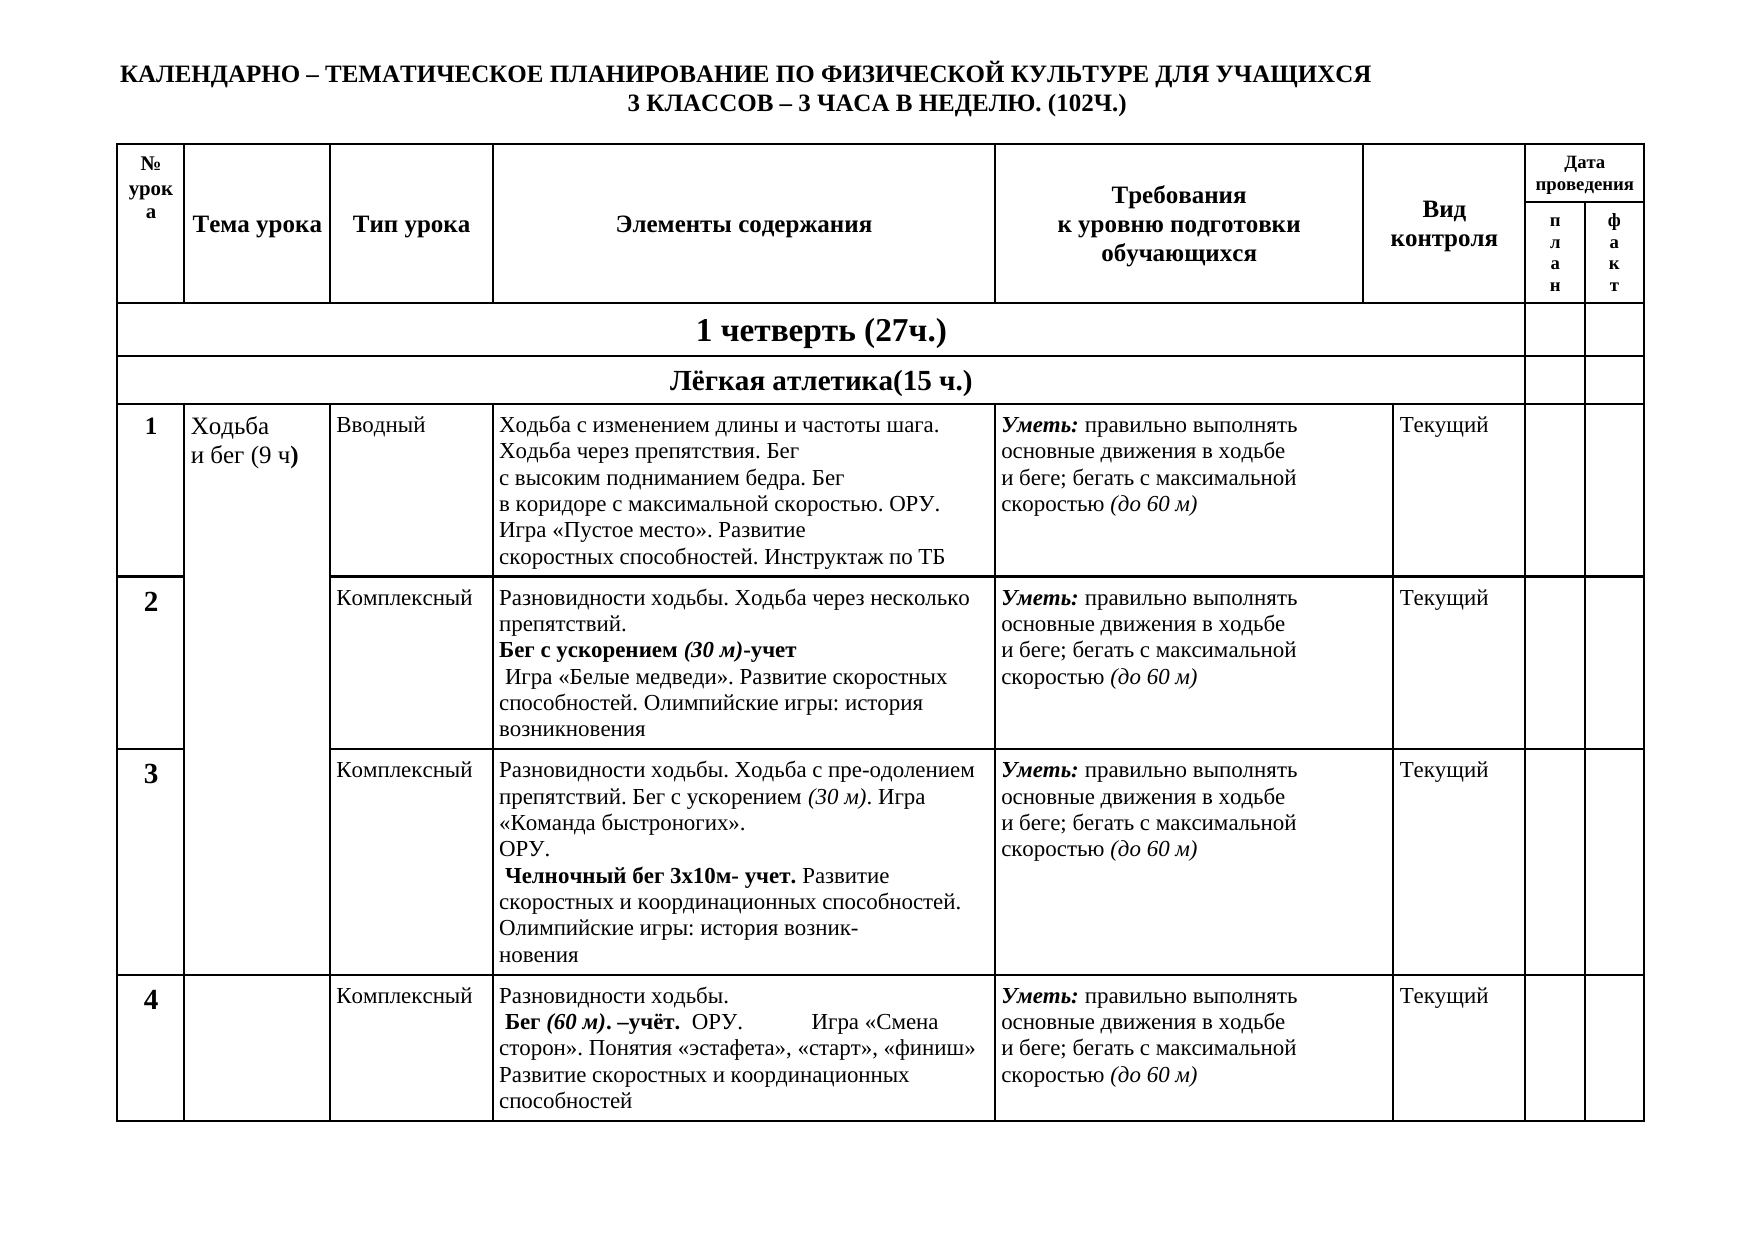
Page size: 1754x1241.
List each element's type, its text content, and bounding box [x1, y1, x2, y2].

table_cell ф а к т [1586, 203, 1643, 302]
table_header Дата проведения [1526, 145, 1643, 201]
table_cell 2 [118, 578, 183, 748]
table_cell 3 [118, 750, 183, 973]
table_cell Уметь: правильно выполнять основные движения в ходьбе и беге; бегать с максимальной скоростью (до 60 м) [996, 976, 1392, 1120]
table_cell [1586, 976, 1643, 1120]
table_cell [1586, 578, 1643, 748]
table_header Тема урока [185, 145, 329, 302]
table_header Элементы содержания [494, 145, 994, 302]
table_cell [1586, 750, 1643, 973]
table_cell п л а н [1526, 203, 1584, 302]
table_header Тип урока [331, 145, 492, 302]
table_header Требования к уровню подготовки обучающихся [996, 145, 1362, 302]
table_cell [185, 976, 329, 1120]
table_cell Текущий [1394, 405, 1524, 575]
table_cell Лёгкая атлетика(15 ч.) [118, 357, 1524, 403]
table_cell Уметь: правильно выполнять основные движения в ходьбе и беге; бегать с максимальной скоростью (до 60 м) [996, 750, 1392, 973]
table_cell 1 четверть (27ч.) [118, 304, 1524, 354]
table_header Вид контроля [1364, 145, 1524, 302]
table_cell Текущий [1394, 750, 1524, 973]
table_cell Разновидности ходьбы. Бег (60 м). –учёт. ОРУ. Игра «Смена сторон». Понятия «эстафета», «старт», «финиш» Развитие скоростных и координационных способностей [494, 976, 994, 1120]
table_cell [1526, 405, 1584, 575]
table_header № урока [118, 145, 183, 302]
table_cell Вводный [331, 405, 492, 575]
table_cell Ходьба с изменением длины и частоты шага. Ходьба через препятствия. Бег с высоким подниманием бедра. Бег в коридоре с максимальной скоростью. ОРУ. Игра «Пустое место». Развитие скоростных способностей. Инструктаж по ТБ [494, 405, 994, 575]
table_cell Комплексный [331, 976, 492, 1120]
table_cell Уметь: правильно выполнять основные движения в ходьбе и беге; бегать с максимальной скоростью (до 60 м) [996, 405, 1392, 575]
table_cell Текущий [1394, 976, 1524, 1120]
table_cell Комплексный [331, 750, 492, 973]
table_cell Уметь: правильно выполнять основные движения в ходьбе и беге; бегать с максимальной скоростью (до 60 м) [996, 578, 1392, 748]
table_cell [1586, 304, 1643, 354]
table_cell Разновидности ходьбы. Ходьба через несколько препятствий. Бег с ускорением (30 м)-учет Игра «Белые медведи». Развитие скоростных способностей. Олимпийские игры: история возникновения [494, 578, 994, 748]
table_cell [1526, 750, 1584, 973]
table_cell [1526, 304, 1584, 354]
table_cell [1526, 578, 1584, 748]
text КАЛЕНДАРНО – ТЕМАТИЧЕСКОЕ ПЛАНИРОВАНИЕ ПО ФИЗИЧЕСКОЙ КУЛЬТУРЕ ДЛЯ УЧАЩИХСЯ 3 КЛАССОВ – 3 ЧАСА В НЕДЕЛЮ. (102Ч.) [118, 59, 1636, 117]
table_cell Разновидности ходьбы. Ходьба с пре-одолением препятствий. Бег с ускорением (30 м). Игра «Команда быстроногих». ОРУ. Челночный бег 3х10м- учет. Развитие скоростных и координационных способностей. Олимпийские игры: история возник- новения [494, 750, 994, 973]
table_cell [1586, 357, 1643, 403]
table_cell [1526, 976, 1584, 1120]
table_cell 1 [118, 405, 183, 575]
table_cell 4 [118, 976, 183, 1120]
table_cell Ходьба и бег (9 ч) [185, 405, 329, 973]
table_cell Текущий [1394, 578, 1524, 748]
table_cell [1586, 405, 1643, 575]
table_cell Комплексный [331, 578, 492, 748]
table_cell [1526, 357, 1584, 403]
